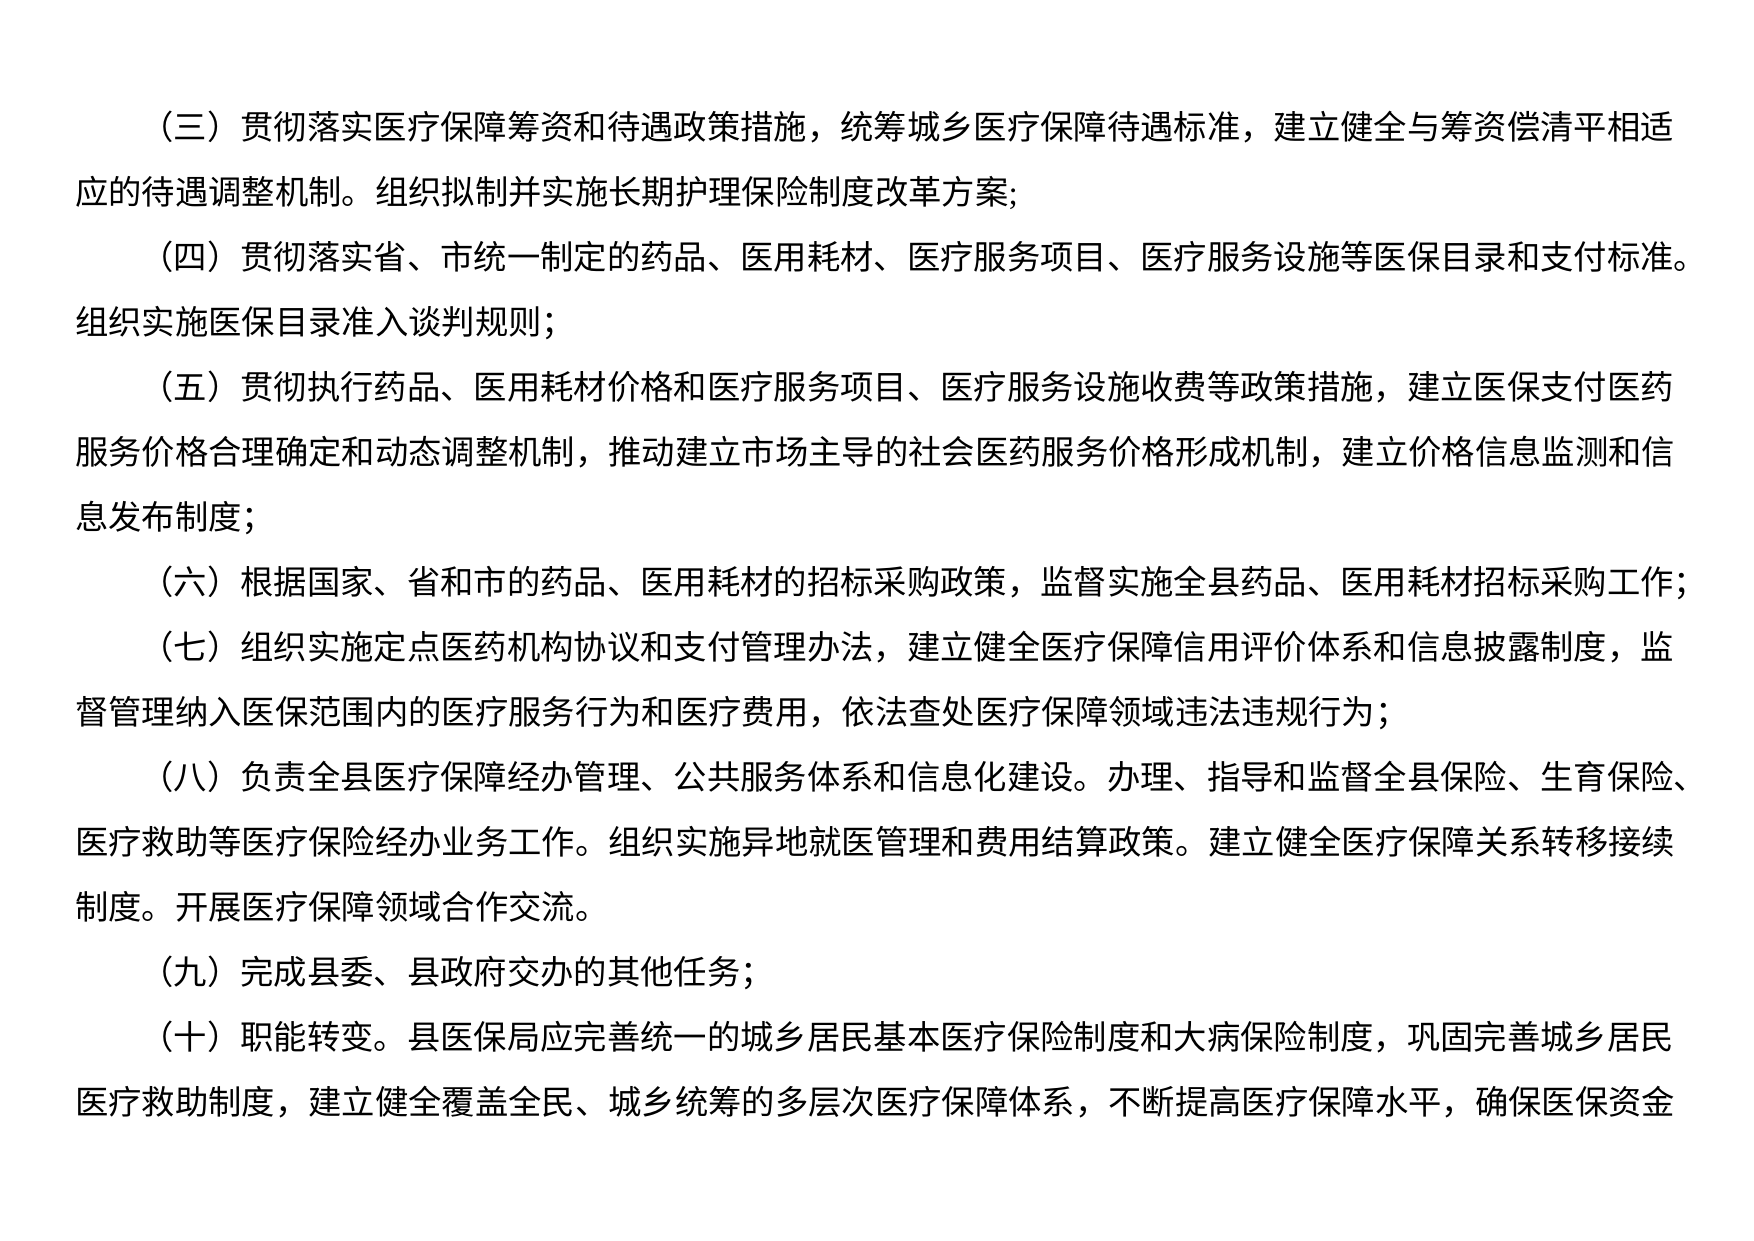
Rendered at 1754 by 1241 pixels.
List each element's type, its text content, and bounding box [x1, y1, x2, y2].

text （五）贯彻执行药品、医用耗材价格和医疗服务项目、医疗服务设施收费等政策措施，建立医保支付医药服务价格合理确定和动态调整机制，推动建立市场主导的社会医药服务价格形成机制，建立价格信息监测和信息发布制度； [75, 353, 1679, 548]
text （四）贯彻落实省、市统一制定的药品、医用耗材、医疗服务项目、医疗服务设施等医保目录和支付标准。组织实施医保目录准入谈判规则； [75, 223, 1679, 353]
text （六）根据国家、省和市的药品、医用耗材的招标采购政策，监督实施全县药品、医用耗材招标采购工作； [75, 548, 1679, 613]
text （九）完成县委、县政府交办的其他任务； [75, 938, 1679, 1003]
text （七）组织实施定点医药机构协议和支付管理办法，建立健全医疗保障信用评价体系和信息披露制度，监督管理纳入医保范围内的医疗服务行为和医疗费用，依法查处医疗保障领域违法违规行为； [75, 613, 1679, 743]
text （八）负责全县医疗保障经办管理、公共服务体系和信息化建设。办理、指导和监督全县保险、生育保险、医疗救助等医疗保险经办业务工作。组织实施异地就医管理和费用结算政策。建立健全医疗保障关系转移接续制度。开展医疗保障领域合作交流。 [75, 743, 1679, 938]
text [75, 1003, 1679, 1133]
text （三）贯彻落实医疗保障筹资和待遇政策措施，统筹城乡医疗保障待遇标准，建立健全与筹资偿清平相适应的待遇调整机制。组织拟制并实施长期护理保险制度改革方案; [75, 93, 1679, 223]
